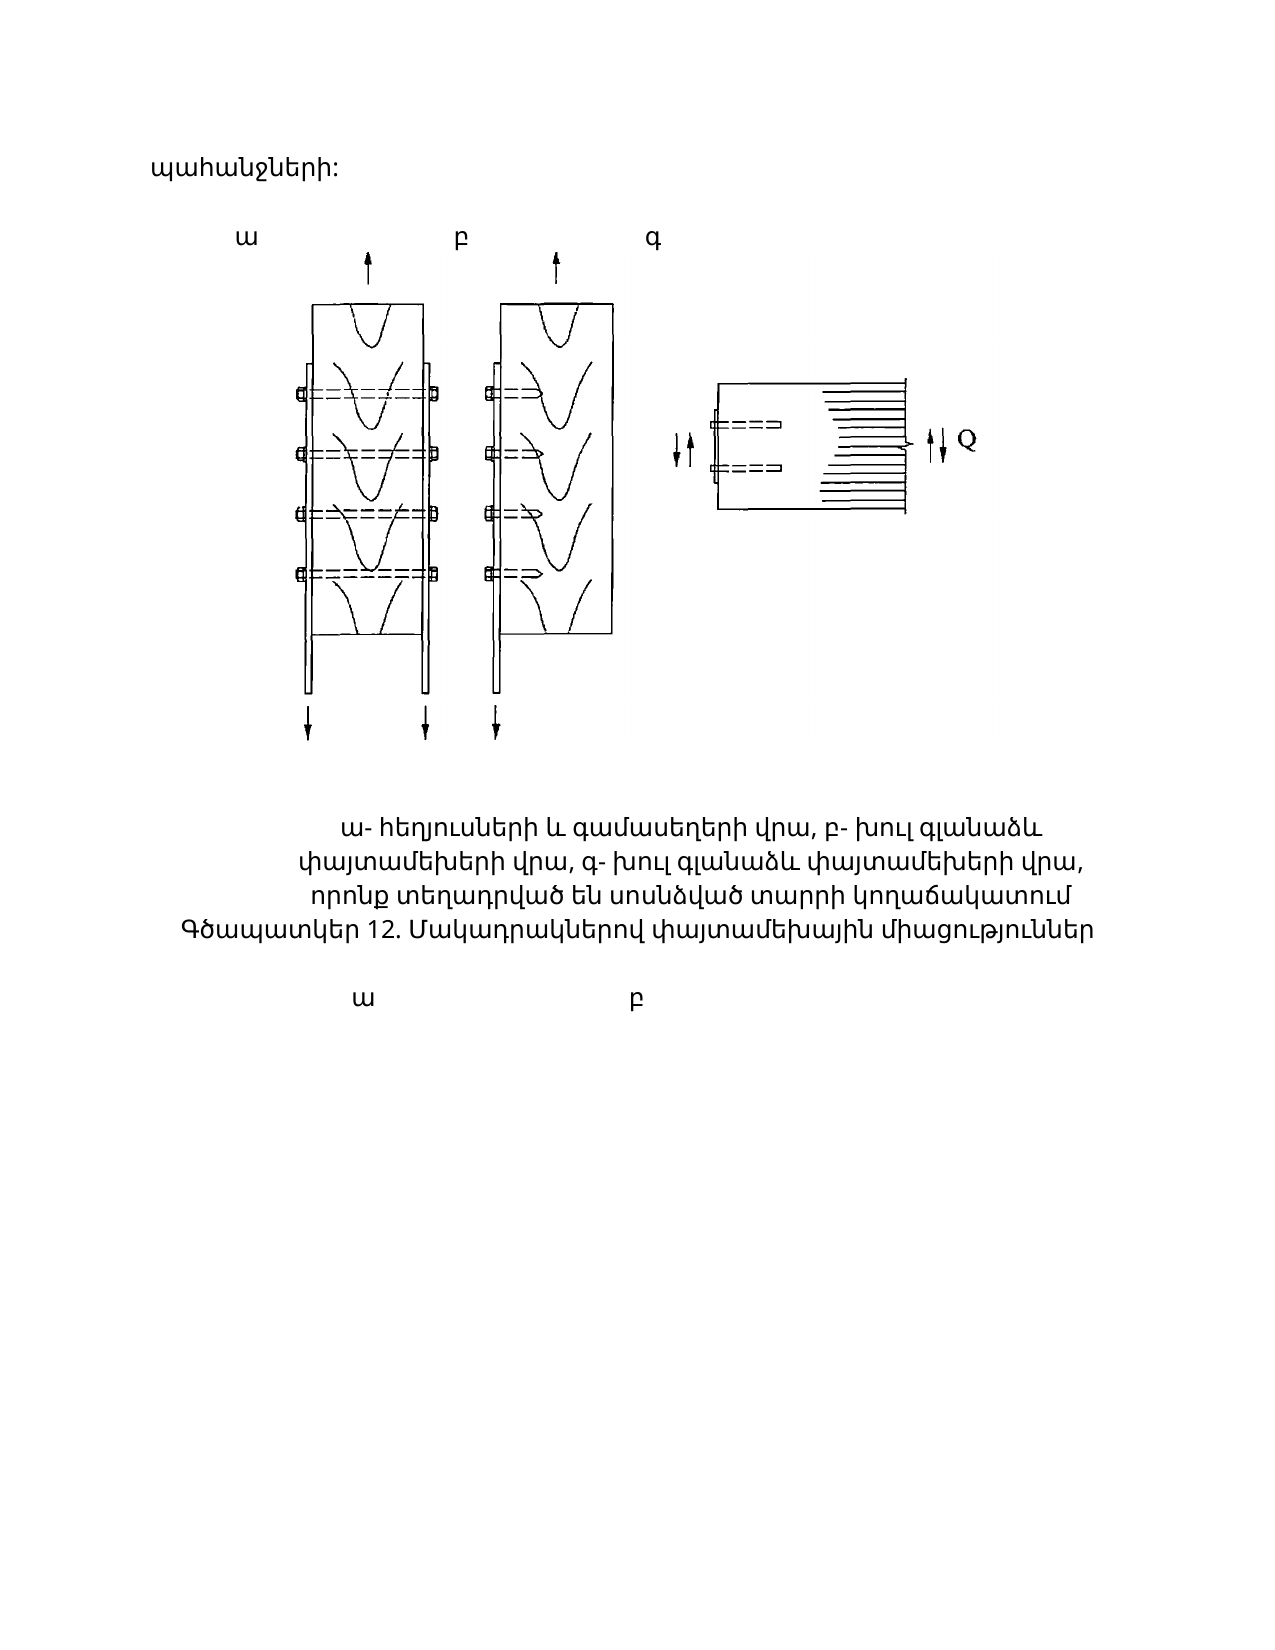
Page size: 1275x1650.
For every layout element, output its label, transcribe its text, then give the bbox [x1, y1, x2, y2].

text ա բ [150, 980, 1125, 1014]
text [150, 150, 1125, 184]
text ա- հեղյուսների և գամասեղերի վրա, բ- խուլ գլանաձև փայտամեխերի վրա, գ- խուլ գլանաձև փայտամեխերի վրա, որոնք տեղադրված են սոսնձված տարրի կողաճակատում [257, 809, 1125, 912]
picture [257, 252, 1023, 742]
text Գծապատկեր 12. Մակադրակներով փայտամեխային միացություններ [150, 912, 1125, 946]
text ա բ գ [150, 218, 1125, 252]
